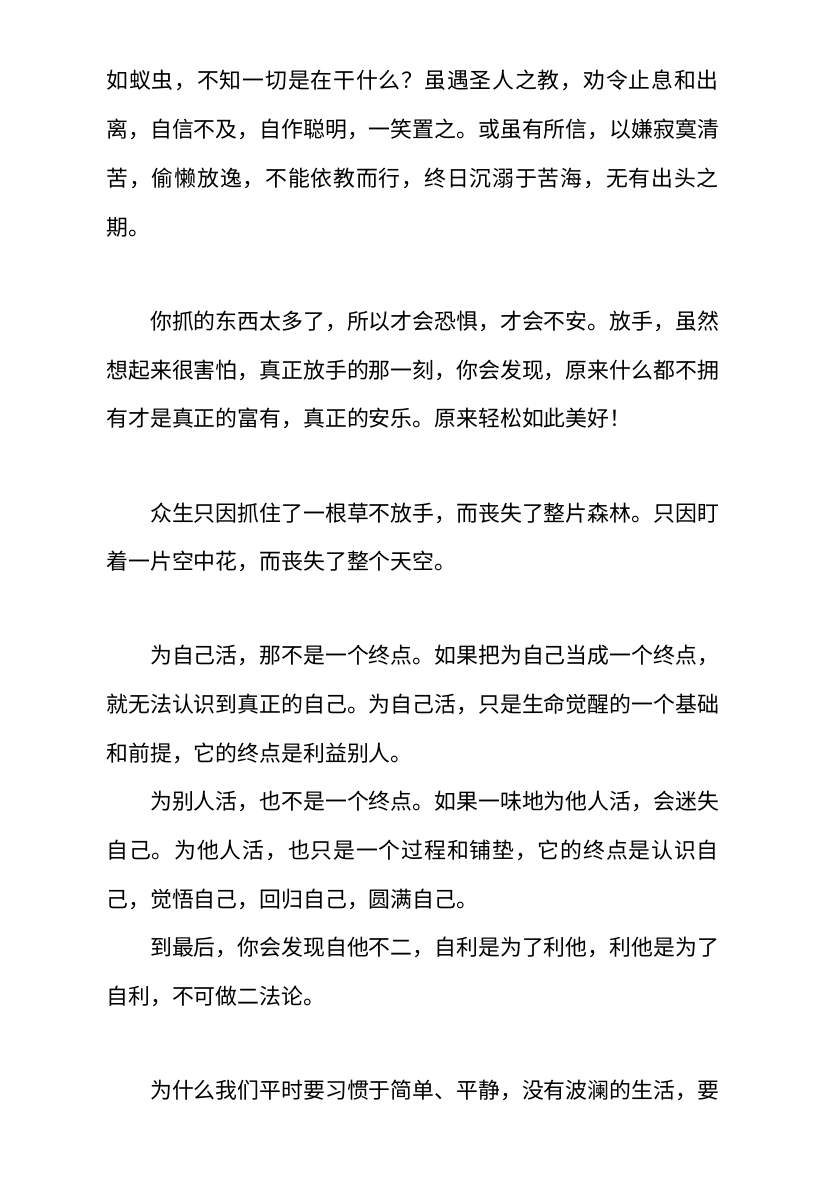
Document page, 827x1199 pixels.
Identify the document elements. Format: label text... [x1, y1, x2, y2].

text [106, 63, 721, 242]
text 为自己活，那不是一个终点。如果把为自己当成一个终点，就无法认识到真正的自己。为自己活，只是生命觉醒的一个基础和前提，它的终点是利益别人。 [106, 638, 721, 768]
text 为别人活，也不是一个终点。如果一味地为他人活，会迷失自己。为他人活，也只是一个过程和铺垫，它的终点是认识自己，觉悟自己，回归自己，圆满自己。 [106, 784, 721, 914]
text 到最后，你会发现自他不二，自利是为了利他，利他是为了自利，不可做二法论。 [106, 930, 721, 1011]
text 众生只因抓住了一根草不放手，而丧失了整片森林。只因盯着一片空中花，而丧失了整个天空。 [106, 495, 721, 576]
text 你抓的东西太多了，所以才会恐惧，才会不安。放手，虽然想起来很害怕，真正放手的那一刻，你会发现，原来什么都不拥有才是真正的富有，真正的安乐。原来轻松如此美好！ [106, 303, 721, 433]
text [106, 1073, 721, 1105]
